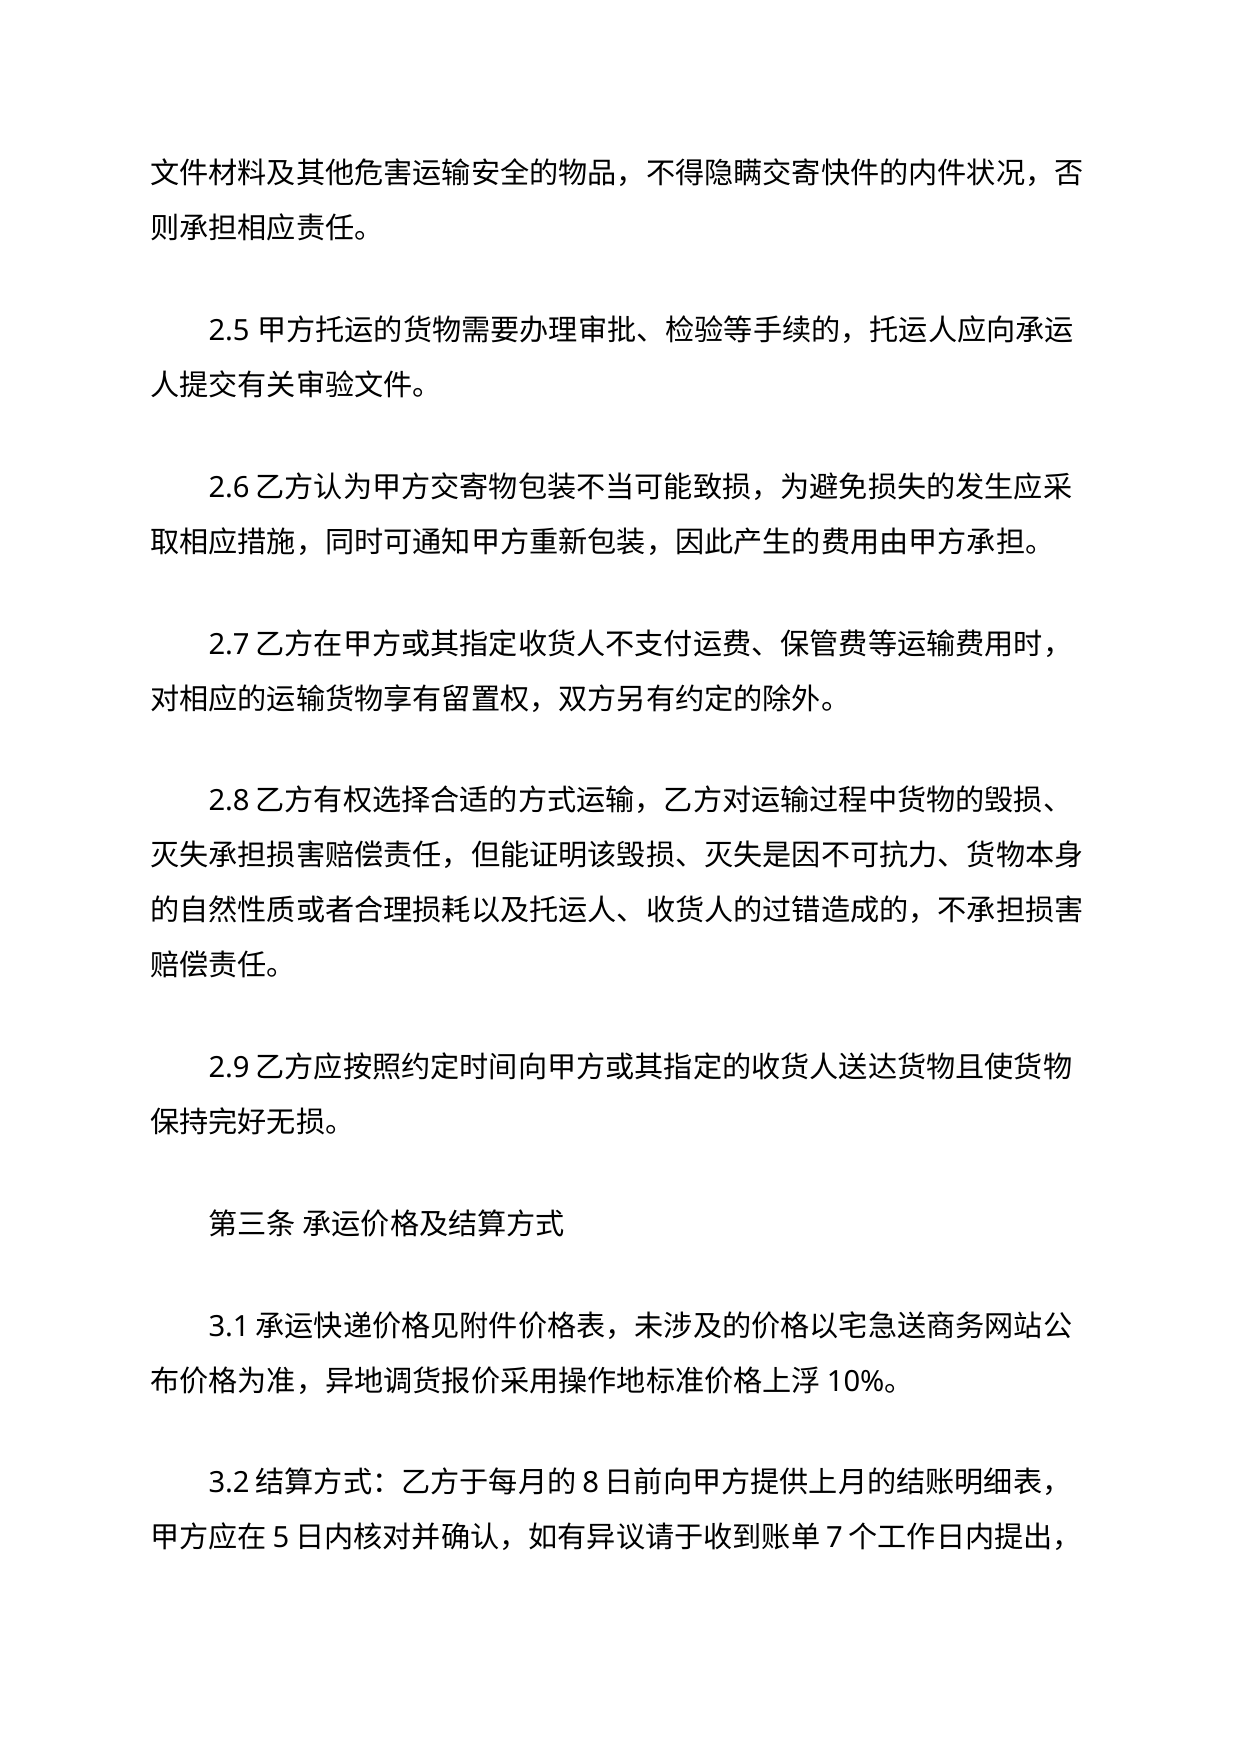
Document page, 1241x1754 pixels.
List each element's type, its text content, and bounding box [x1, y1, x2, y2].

text 2.5 甲方托运的货物需要办理审批、检验等手续的，托运人应向承运人提交有关审验文件。 [150, 307, 1090, 404]
text 2.8乙方有权选择合适的方式运输，乙方对运输过程中货物的毁损、灭失承担损害赔偿责任，但能证明该毁损、灭失是因不可抗力、货物本身的自然性质或者合理损耗以及托运人、收货人的过错造成的，不承担损害赔偿责任。 [150, 777, 1090, 984]
text 2.9乙方应按照约定时间向甲方或其指定的收货人送达货物且使货物保持完好无损。 [150, 1043, 1090, 1141]
text 第三条 承运价格及结算方式 [150, 1200, 1090, 1243]
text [150, 150, 1090, 247]
text 2.6乙方认为甲方交寄物包装不当可能致损，为避免损失的发生应采取相应措施，同时可通知甲方重新包装，因此产生的费用由甲方承担。 [150, 463, 1090, 561]
text 2.7乙方在甲方或其指定收货人不支付运费、保管费等运输费用时，对相应的运输货物享有留置权，双方另有约定的除外。 [150, 620, 1090, 717]
text 3.1承运快递价格见附件价格表，未涉及的价格以宅急送商务网站公布价格为准，异地调货报价采用操作地标准价格上浮10%。 [150, 1302, 1090, 1399]
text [150, 1459, 1090, 1556]
